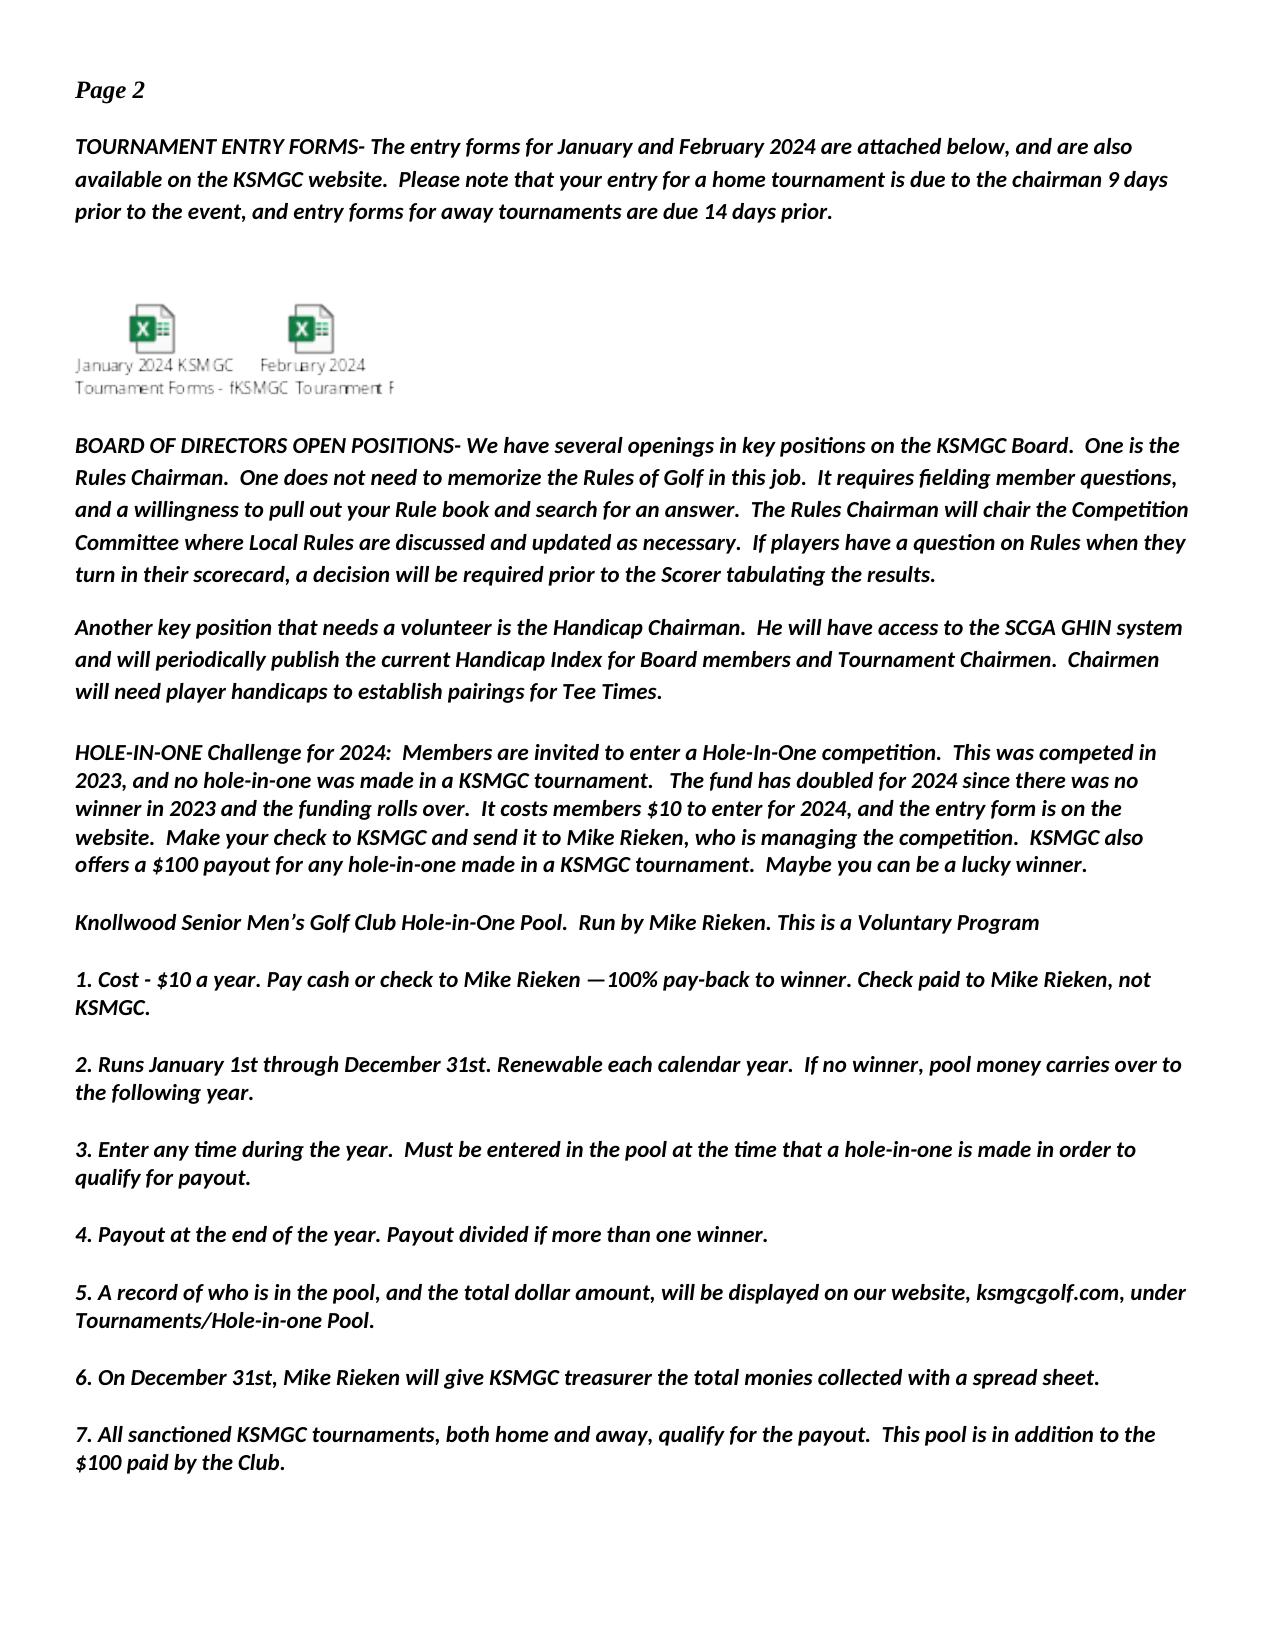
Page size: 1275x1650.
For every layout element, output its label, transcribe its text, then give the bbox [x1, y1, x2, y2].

text 1. Cost - $10 a year. Pay cash or check to Mike Rieken —100% pay-back to winner. Check paid to Mike Rieken, not KSMGC. [75, 965, 1200, 1021]
text BOARD OF DIRECTORS OPEN POSITIONS- We have several openings in key positions on the KSMGC Board. One is the Rules Chairman. One does not need to memorize the Rules of Golf in this job. It requires fielding member questions, and a willingness to pull out your Rule book and search for an answer. The Rules Chairman will chair the Competition Committee where Local Rules are discussed and updated as necessary. If players have a question on Rules when they turn in their scorecard, a decision will be required prior to the Scorer tabulating the results. [75, 431, 1200, 588]
text 5. A record of who is in the pool, and the total dollar amount, will be displayed on our website, ksmgcgolf.com, under Tournaments/Hole-in-one Pool. [75, 1278, 1200, 1334]
text HOLE-IN-ONE Challenge for 2024: Members are invited to enter a Hole-In-One competition. This was competed in 2023, and no hole-in-one was made in a KSMGC tournament. The fund has doubled for 2024 since there was no winner in 2023 and the funding rolls over. It costs members $10 to enter for 2024, and the entry form is on the website. Make your check to KSMGC and send it to Mike Rieken, who is managing the competition. KSMGC also offers a $100 payout for any hole-in-one made in a KSMGC tournament. Maybe you can be a lucky winner. [75, 738, 1200, 879]
text Page 2 [75, 75, 1200, 104]
text Knollwood Senior Men’s Golf Club Hole-in-One Pool. Run by Mike Rieken. This is a Voluntary Program [75, 908, 1200, 936]
text 2. Runs January 1st through December 31st. Renewable each calendar year. If no winner, pool money carries over to the following year. [75, 1050, 1200, 1106]
text 7. All sanctioned KSMGC tournaments, both home and away, qualify for the payout. This pool is in addition to the $100 paid by the Club. [75, 1420, 1200, 1476]
text TOURNAMENT ENTRY FORMS- The entry forms for January and February 2024 are attached below, and are also available on the KSMGC website. Please note that your entry for a home tournament is due to the chairman 9 days prior to the event, and entry forms for away tournaments are due 14 days prior. [75, 132, 1200, 225]
text 4. Payout at the end of the year. Payout divided if more than one winner. [75, 1221, 1200, 1249]
text Another key position that needs a volunteer is the Handicap Chairman. He will have access to the SCGA GHIN system and will periodically publish the current Handicap Index for Board members and Tournament Chairmen. Chairmen will need player handicaps to establish pairings for Tee Times. [75, 613, 1200, 705]
text 6. On December 31st, Mike Rieken will give KSMGC treasurer the total monies collected with a spread sheet. [75, 1363, 1200, 1391]
text 3. Enter any time during the year. Must be entered in the pool at the time that a hole-in-one is made in order to qualify for payout. [75, 1135, 1200, 1191]
